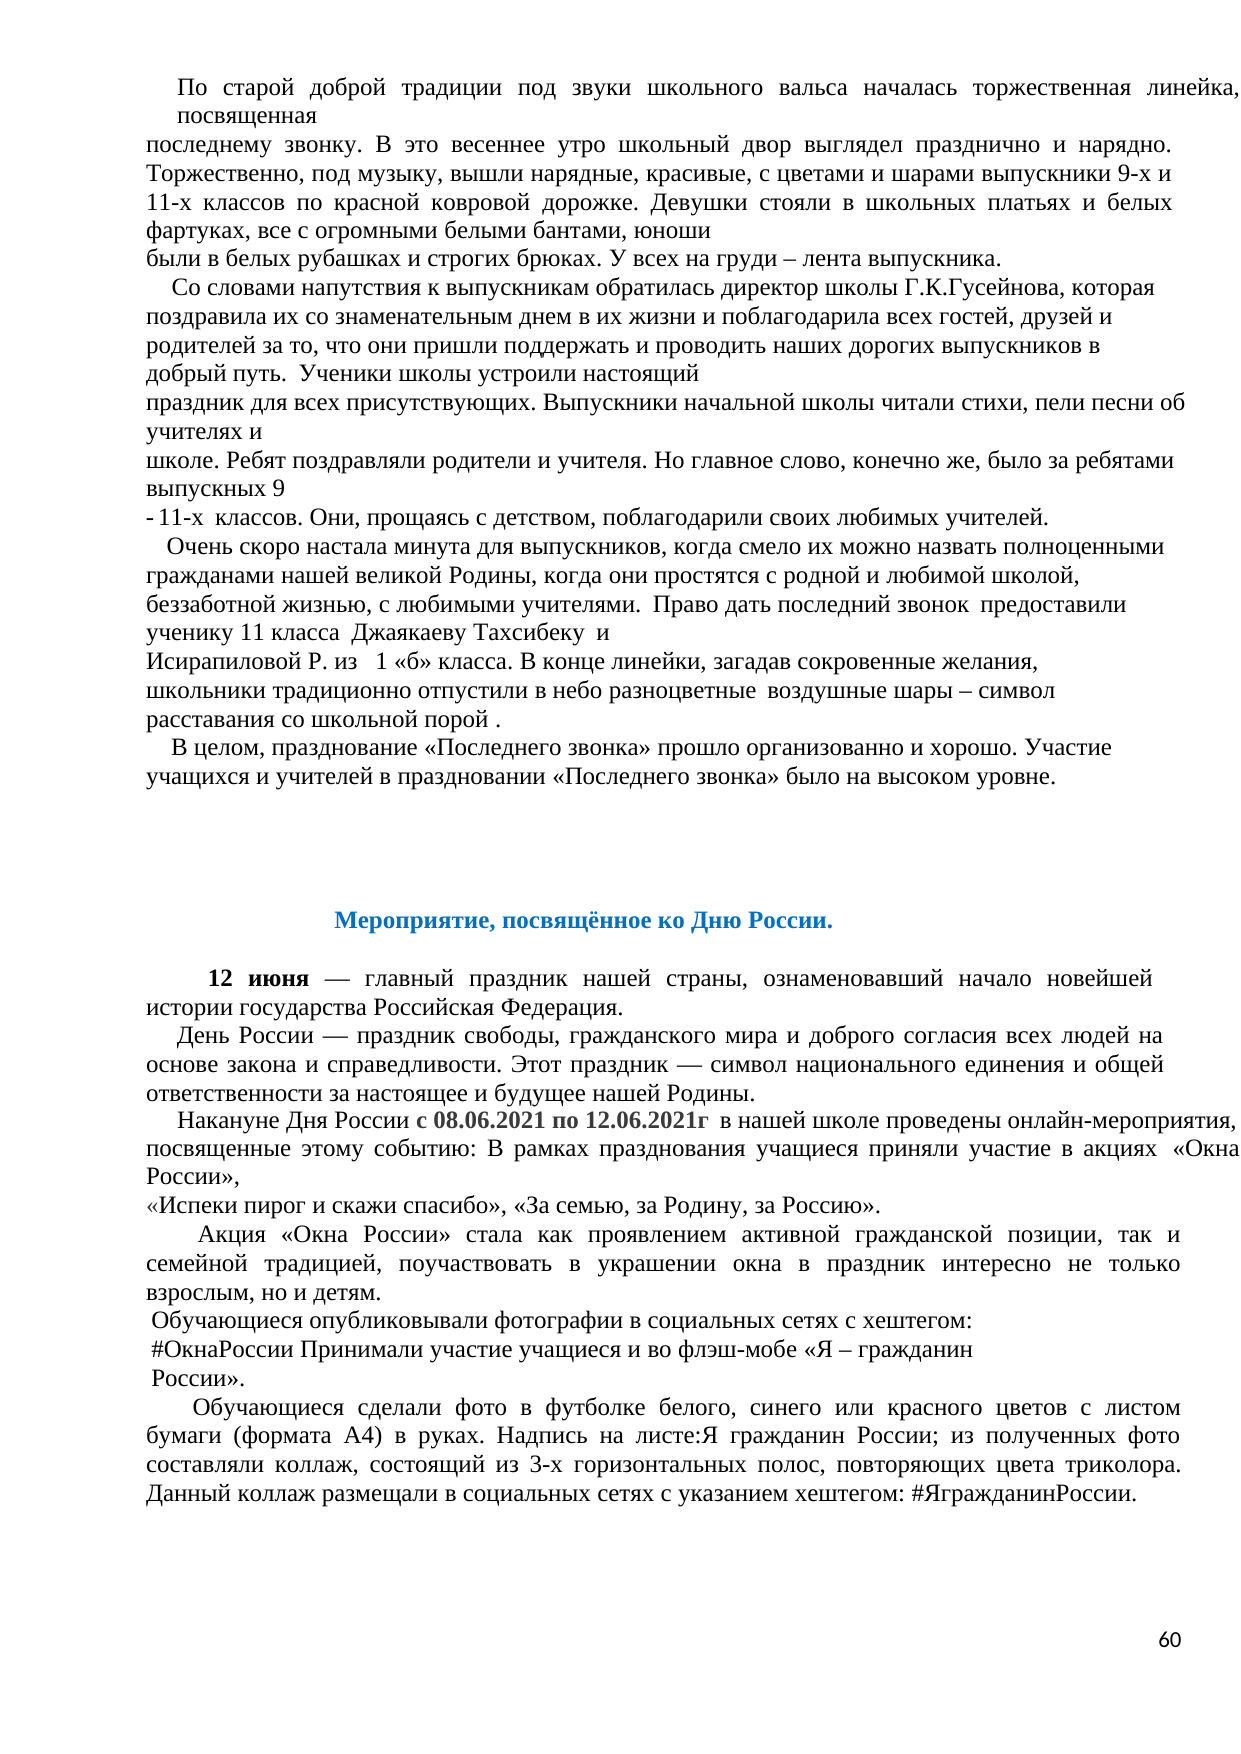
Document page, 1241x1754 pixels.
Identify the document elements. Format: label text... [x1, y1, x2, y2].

text праздник для всех присутствующих. Выпускники начальной школы читали стихи, пели песни об учителях и [146, 387, 1240, 445]
text посвященные этому событию: В рамках празднования учащиеся приняли участие в акциях «Окна России», [146, 1134, 1240, 1190]
text последнему звонку. В это весеннее утро школьный двор выглядел празднично и нарядно. Торжественно, под музыку, вышли нарядные, красивые, с цветами и шарами выпускники 9-х и 11-х классов по красной ковровой дорожке. Девушки стояли в школьных платьях и белых фартуках, все с огромными белыми бантами, юноши [146, 129, 1173, 244]
text День России — праздник свободы, гражданского мира и доброго согласия всех людей на основе закона и справедливости. Этот праздник — символ национального единения и общей ответственности за настоящее и будущее нашей Родины. [146, 1020, 1165, 1107]
text Акция «Окна России» стала как проявлением активной гражданской позиции, так и семейной традицией, поучаствовать в украшении окна в праздник интересно не только взрослым, но и детям. [146, 1219, 1181, 1305]
text Накануне Дня России с 08.06.2021 по 12.06.2021г в нашей школе проведены онлайн-мероприятия, [177, 1107, 1240, 1134]
text В целом, празднование «Последнего звонка» прошло организованно и хорошо. Участие учащихся и учителей в праздновании «Последнего звонка» было на высоком уровне. [146, 732, 1175, 790]
text Со словами напутствия к выпускникам обратилась директор школы Г.К.Гусейнова, которая поздравила их со знаменательным днем в их жизни и поблагодарила всех гостей, друзей и родителей за то, что они пришли поддержать и проводить наших дорогих выпускников в добрый путь. Ученики школы устроили настоящий [146, 272, 1167, 387]
text Обучающиеся опубликовывали фотографии в социальных сетях с хештегом: #ОкнаРоссии Принимали участие учащиеся и во флэш-мобе «Я – гражданин России». [151, 1305, 973, 1392]
text Мероприятие, посвящённое ко Дню России. [334, 905, 1240, 934]
text «Испеки пирог и скажи спасибо», «За семью, за Родину, за Россию». [146, 1190, 1240, 1219]
text 12 июня — главный праздник нашей страны, ознаменовавший начало новейшей истории государства Российская Федерация. [146, 963, 1154, 1020]
text По старой доброй традиции под звуки школьного вальса началась торжественная линейка, посвященная [177, 72, 1240, 129]
list 11-х классов. Они, прощаясь с детством, поблагодарили своих любимых учителей. [146, 502, 1240, 531]
text Очень скоро настала минута для выпускников, когда смело их можно назвать полноценными гражданами нашей великой Родины, когда они простятся с родной и любимой школой, беззаботной жизнью, с любимыми учителями. Право дать последний звонок предоставили ученику 11 класса Джаякаеву Тахсибеку и [146, 531, 1196, 646]
text Исирапиловой Р. из 1 «б» класса. В конце линейки, загадав сокровенные желания, школьники традиционно отпустили в небо разноцветные воздушные шары – символ расставания со школьной порой . [146, 646, 1145, 732]
text Обучающиеся сделали фото в футболке белого, синего или красного цветов с листом бумаги (формата А4) в руках. Надпись на листе:Я гражданин России; из полученных фото составляли коллаж, состоящий из 3-х горизонтальных полос, повторяющих цвета триколора. Данный коллаж размещали в социальных сетях с указанием хештегом: #ЯгражданинРоссии. [146, 1392, 1181, 1507]
text были в белых рубашках и строгих брюках. У всех на груди – лента выпускника. [146, 244, 1240, 272]
text школе. Ребят поздравляли родители и учителя. Но главное слово, конечно же, было за ребятами выпускных 9 [146, 445, 1240, 502]
